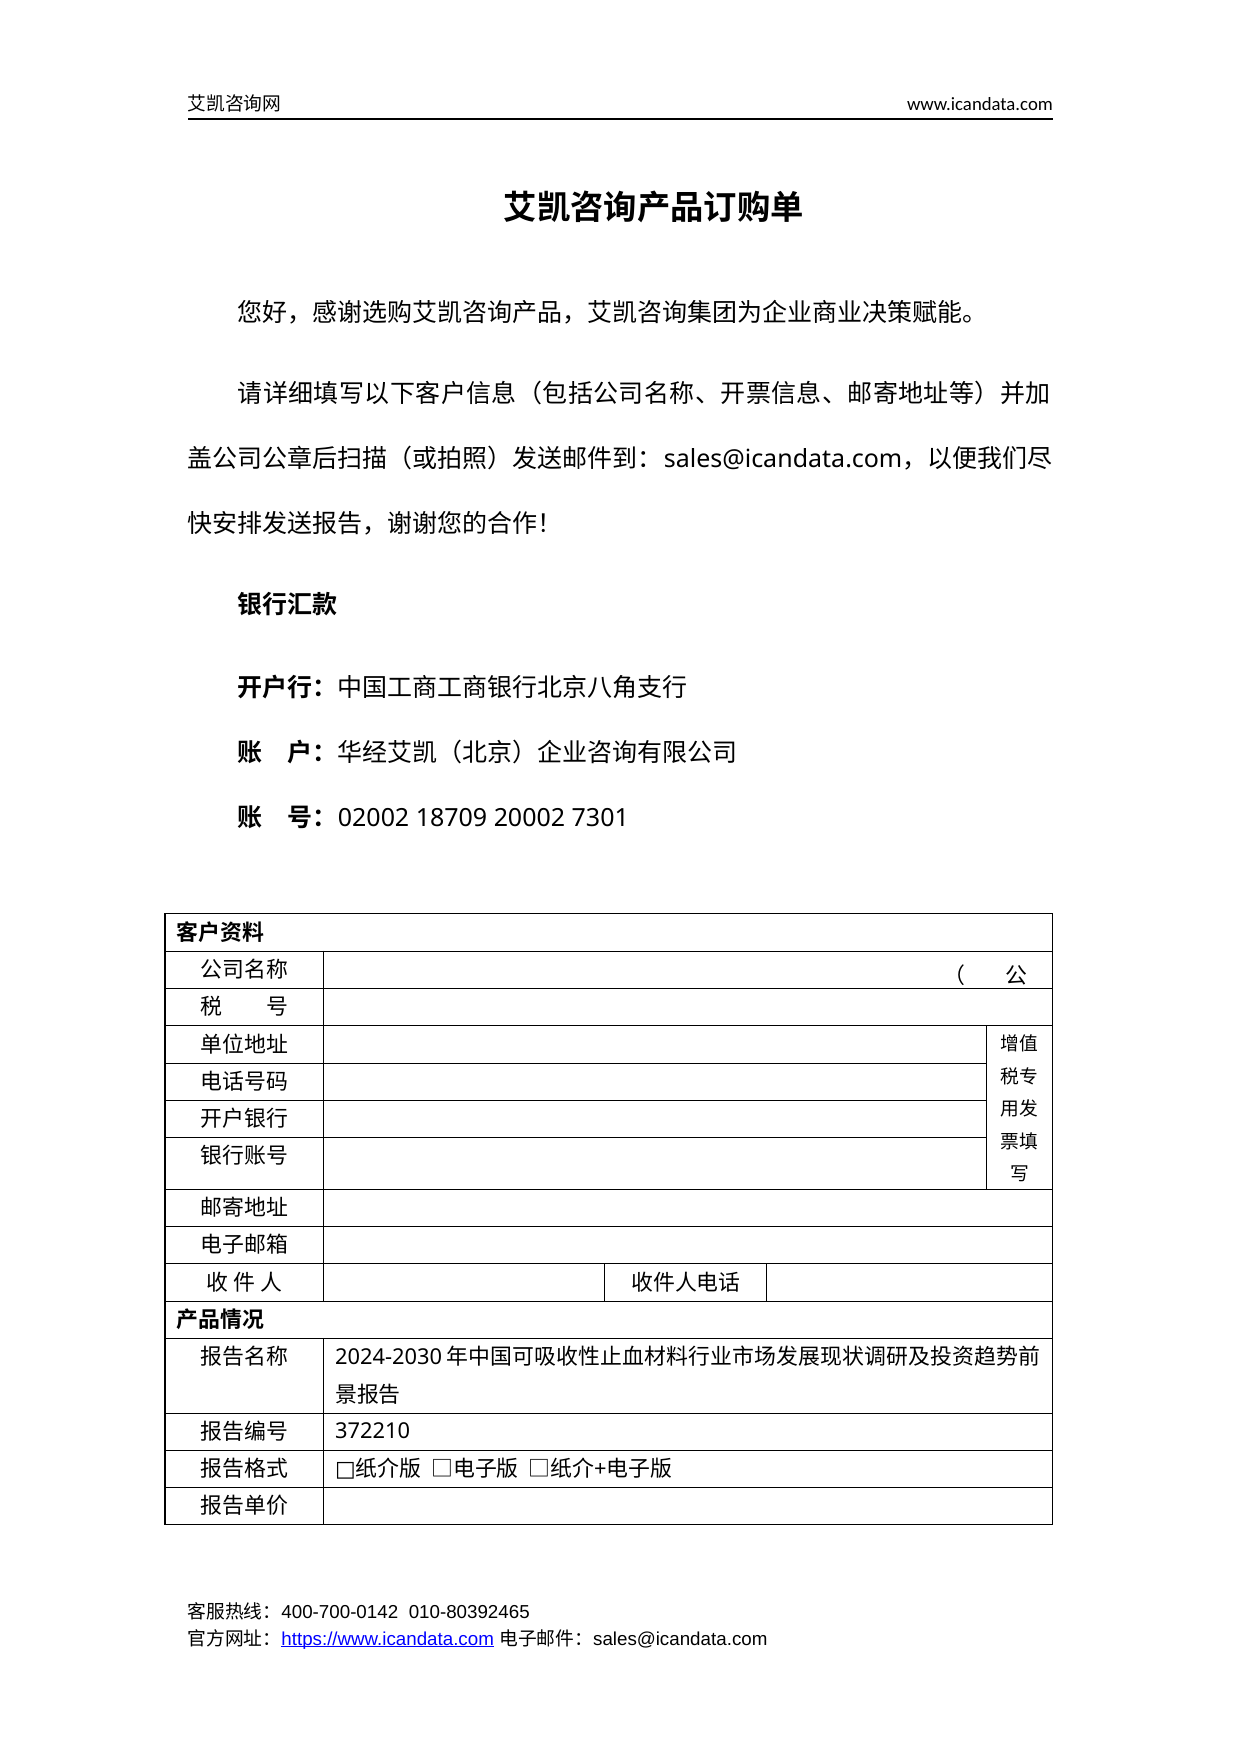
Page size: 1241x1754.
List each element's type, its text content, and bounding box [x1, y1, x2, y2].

table_cell [324, 1190, 1052, 1226]
table_cell 电话号码 [166, 1064, 323, 1100]
table_cell 增值税专用发票填写 [987, 1026, 1052, 1189]
table_cell [767, 1264, 1052, 1301]
table_cell 邮寄地址 [166, 1190, 323, 1226]
text 账 户：华经艾凯（北京）企业咨询有限公司 [187, 718, 1053, 783]
table_cell [324, 1026, 986, 1062]
table_cell 2024-2030年中国可吸收性止血材料行业市场发展现状调研及投资趋势前景报告 [324, 1339, 1052, 1412]
table_cell 税 号 [166, 989, 323, 1025]
table_cell 产品情况 [166, 1302, 1052, 1338]
text 请详细填写以下客户信息（包括公司名称、开票信息、邮寄地址等）并加盖公司公章后扫描（或拍照）发送邮件到：sales@icandata.com，以便我们尽快安排发送报告，谢谢您的合作！ [187, 359, 1053, 554]
table_cell 报告编号 [166, 1414, 323, 1450]
table_cell 收 件 人 [166, 1264, 323, 1301]
table_cell 银行账号 [166, 1138, 323, 1189]
table_cell 单位地址 [166, 1026, 323, 1062]
table_cell 电子邮箱 [166, 1227, 323, 1263]
table_cell [324, 1227, 1052, 1263]
text 开户行：中国工商工商银行北京八角支行 [187, 653, 1053, 718]
table_cell 报告单价 [166, 1488, 323, 1524]
table_cell 报告名称 [166, 1339, 323, 1412]
table_cell [324, 1264, 604, 1301]
table_cell [324, 1488, 1052, 1524]
text 银行汇款 [187, 570, 1053, 635]
table_cell 开户银行 [166, 1101, 323, 1137]
text 艾凯咨询产品订购单 [187, 172, 1053, 237]
text 您好，感谢选购艾凯咨询产品，艾凯咨询集团为企业商业决策赋能。 [187, 278, 1053, 343]
table_cell [324, 1101, 986, 1137]
table_cell 报告格式 [166, 1451, 323, 1487]
table_cell [324, 952, 1052, 988]
table_header 客户资料 [166, 914, 1052, 951]
table_cell [324, 1064, 986, 1100]
table_cell □纸介版 □电子版 □纸介+电子版 [324, 1451, 1052, 1487]
table_cell 372210 [324, 1414, 1052, 1450]
table_cell [324, 1138, 986, 1189]
table_cell 公司名称 [166, 952, 323, 988]
table_cell 收件人电话 [605, 1264, 766, 1301]
text 账 号：02002 18709 20002 7301 [187, 783, 1053, 848]
table_cell [324, 989, 1052, 1025]
